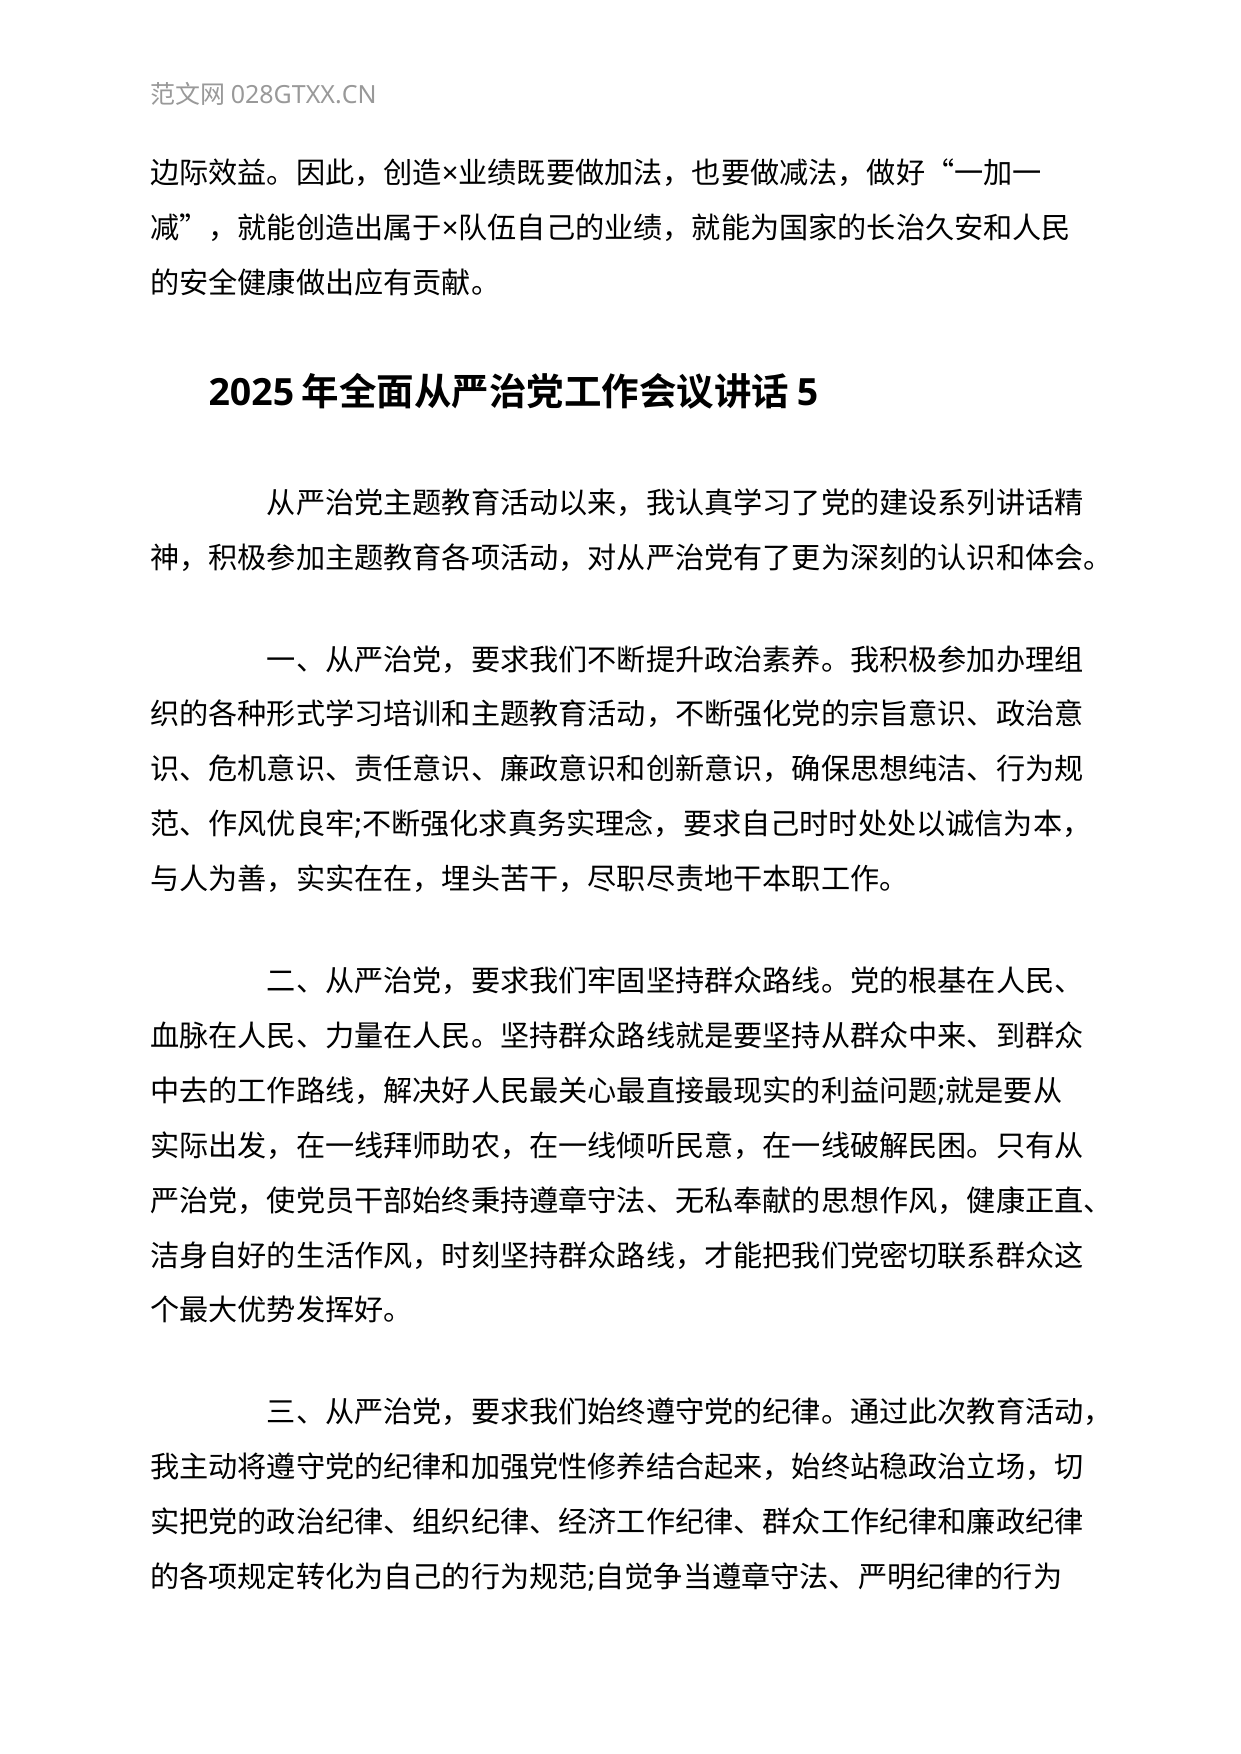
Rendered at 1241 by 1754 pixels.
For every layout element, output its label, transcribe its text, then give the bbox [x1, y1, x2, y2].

text 二、从严治党，要求我们牢固坚持群众路线。党的根基在人民、血脉在人民、力量在人民。坚持群众路线就是要坚持从群众中来、到群众中去的工作路线，解决好人民最关心最直接最现实的利益问题;就是要从实际出发，在一线拜师助农，在一线倾听民意，在一线破解民困。只有从严治党，使党员干部始终秉持遵章守法、无私奉献的思想作风，健康正直、洁身自好的生活作风，时刻坚持群众路线，才能把我们党密切联系群众这个最大优势发挥好。 [150, 957, 1090, 1329]
text 一、从严治党，要求我们不断提升政治素养。我积极参加办理组织的各种形式学习培训和主题教育活动，不断强化党的宗旨意识、政治意识、危机意识、责任意识、廉政意识和创新意识，确保思想纯洁、行为规范、作风优良牢;不断强化求真务实理念，要求自己时时处处以诚信为本，与人为善，实实在在，埋头苦干，尽职尽责地干本职工作。 [150, 636, 1090, 898]
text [150, 150, 1090, 302]
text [150, 1389, 1090, 1596]
text 2025年全面从严治党工作会议讲话5 [150, 362, 1090, 416]
text 从严治党主题教育活动以来，我认真学习了党的建设系列讲话精神，积极参加主题教育各项活动，对从严治党有了更为深刻的认识和体会。 [150, 479, 1090, 577]
